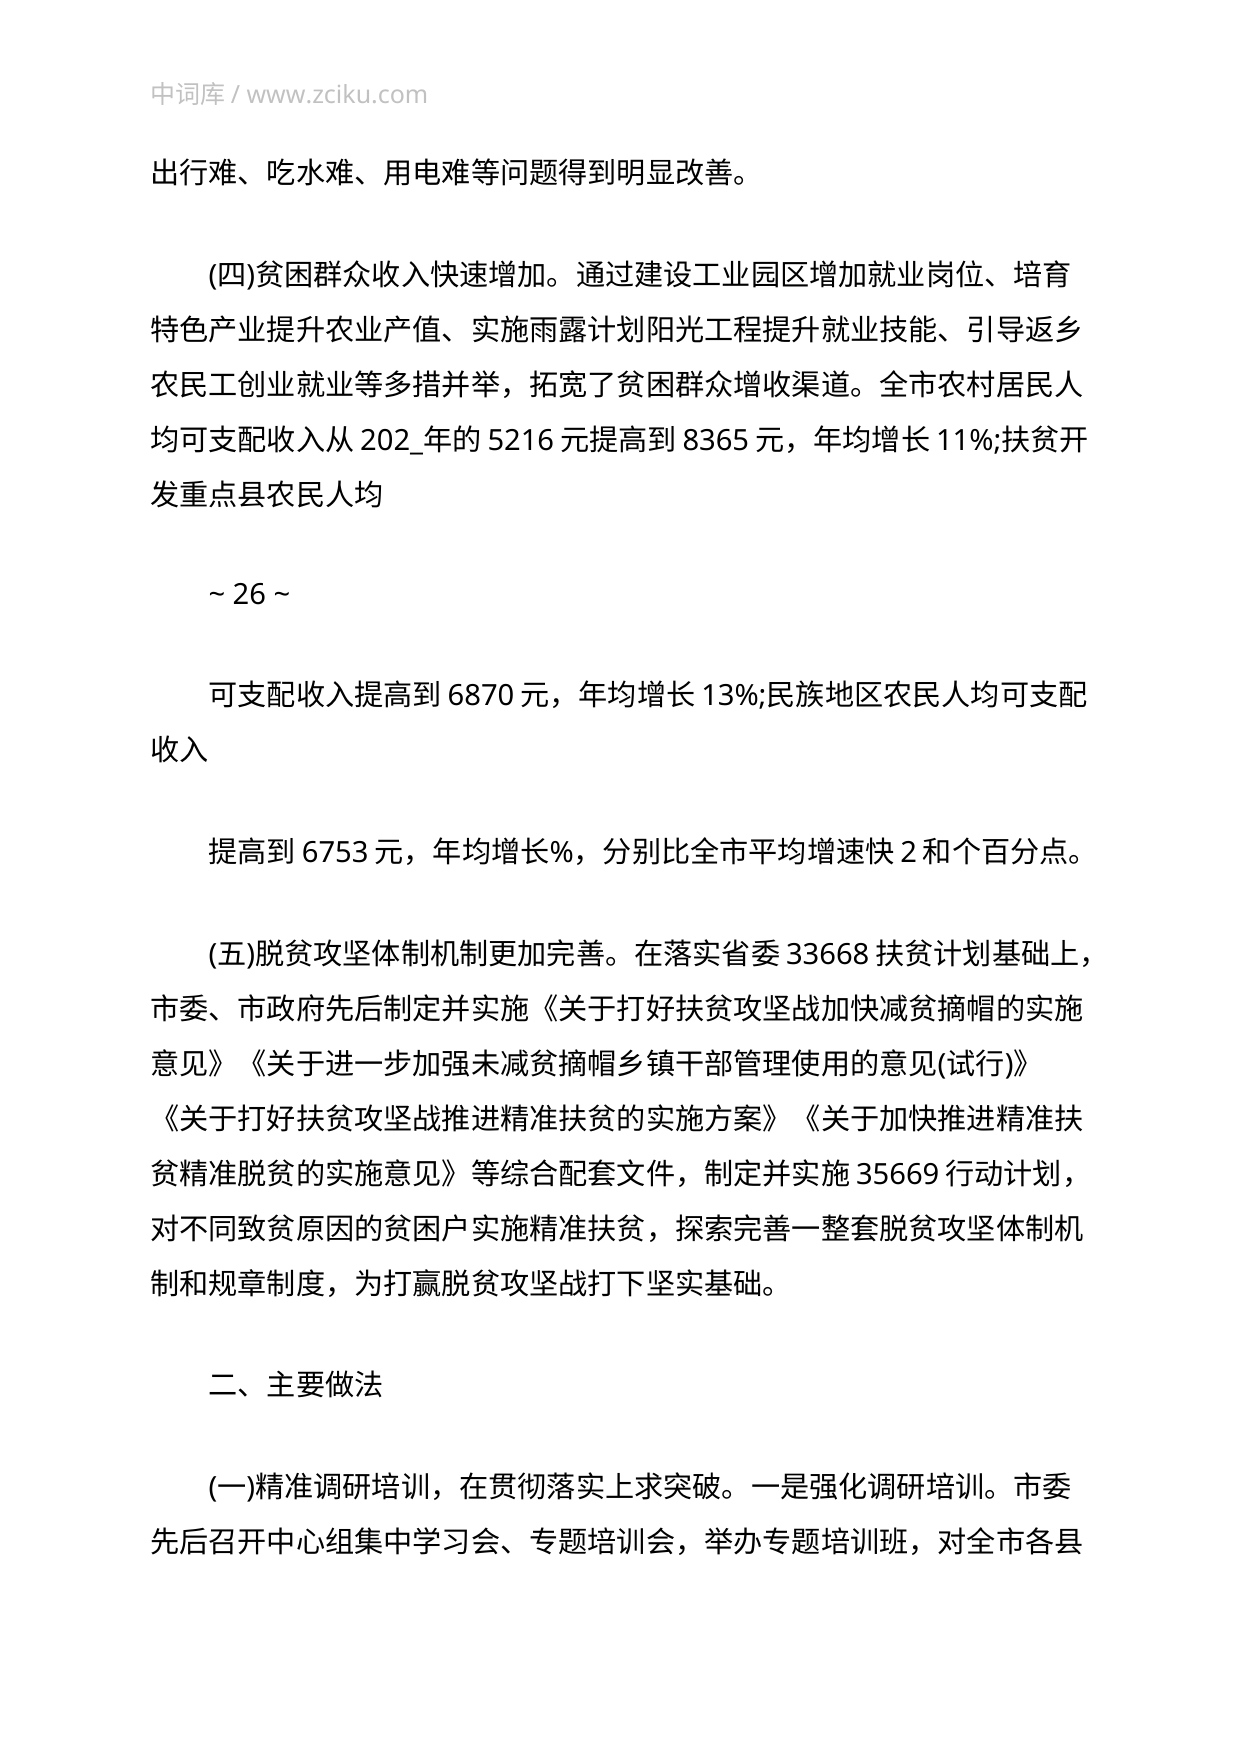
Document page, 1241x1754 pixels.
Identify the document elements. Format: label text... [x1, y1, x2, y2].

text ~ 26 ~ [150, 573, 1090, 613]
text (四)贫困群众收入快速增加。通过建设工业园区增加就业岗位、培育特色产业提升农业产值、实施雨露计划阳光工程提升就业技能、引导返乡农民工创业就业等多措并举，拓宽了贫困群众增收渠道。全市农村居民人均可支配收入从202_年的5216元提高到8365元，年均增长11%;扶贫开发重点县农民人均 [150, 252, 1090, 514]
text (五)脱贫攻坚体制机制更加完善。在落实省委33668扶贫计划基础上，市委、市政府先后制定并实施《关于打好扶贫攻坚战加快减贫摘帽的实施意见》《关于进一步加强未减贫摘帽乡镇干部管理使用的意见(试行)》《关于打好扶贫攻坚战推进精准扶贫的实施方案》《关于加快推进精准扶贫精准脱贫的实施意见》等综合配套文件，制定并实施35669行动计划，对不同致贫原因的贫困户实施精准扶贫，探索完善一整套脱贫攻坚体制机制和规章制度，为打赢脱贫攻坚战打下坚实基础。 [150, 931, 1090, 1302]
text 提高到6753元，年均增长%，分别比全市平均增速快2和个百分点。 [150, 828, 1090, 871]
text 可支配收入提高到6870元，年均增长13%;民族地区农民人均可支配收入 [150, 672, 1090, 769]
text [150, 1464, 1090, 1561]
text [150, 150, 1090, 192]
text 二、主要做法 [150, 1362, 1090, 1404]
